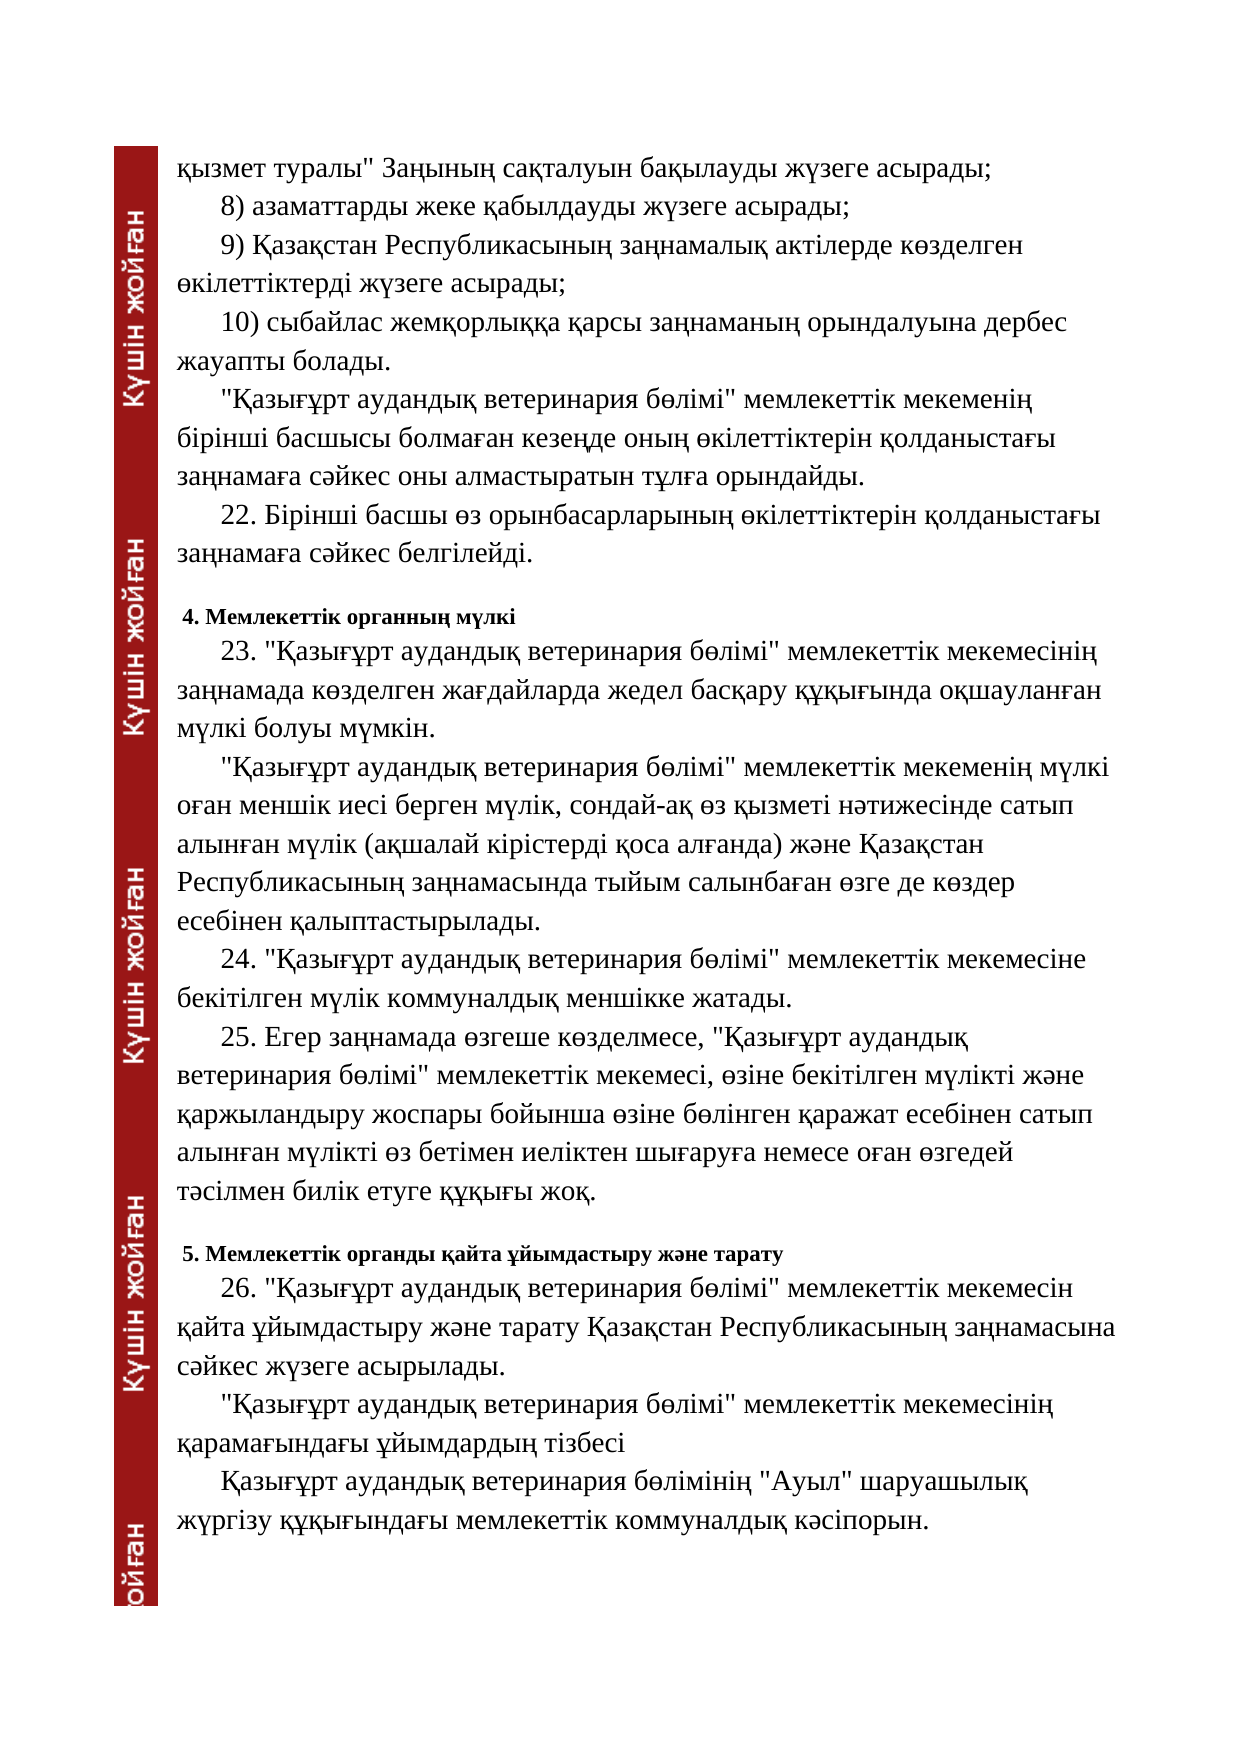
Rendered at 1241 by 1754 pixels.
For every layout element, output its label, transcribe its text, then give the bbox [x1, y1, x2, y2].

picture [114, 629, 158, 633]
text 4. Мемлекеттік органның мүлкі [112, 603, 1128, 629]
text 5. Мемлекеттік органды қайта ұйымдастыру және тарату [112, 1240, 1128, 1267]
picture [114, 146, 158, 150]
picture [114, 1566, 158, 1606]
picture [114, 599, 158, 603]
text 26. "Қазығұрт аудандық ветеринария бөлімі" мемлекеттік мекемесін қайта ұйымдастыру және тарату Қазақстан Республикасының заңнамасына сәйкес жүзеге асырылады. "Қазығұрт аудандық ветеринария бөлімі" мемлекеттік мекемесінің қарамағындағы ұйымдардың тізбесі Қазығұрт аудандық ветеринария бөлімінің "Ауыл" шаруашылық жүргізу құқығындағы мемлекеттік коммуналдық кәсіпорын. [112, 1271, 1128, 1566]
picture [114, 1267, 158, 1271]
text 23. "Қазығұрт аудандық ветеринария бөлімі" мемлекеттік мекемесінің заңнамада көзделген жағдайларда жедел басқару құқығында оқшауланған мүлкі болуы мүмкін. "Қазығұрт аудандық ветеринария бөлімі" мемлекеттік мекеменің мүлкі оған меншік иесі берген мүлік, сондай-ақ өз қызметі нәтижесінде сатып алынған мүлік (ақшалай кірістерді қоса алғанда) және Қазақстан Республикасының заңнамасында тыйым салынбаған өзге де көздер есебінен қалыптастырылады. 24. "Қазығұрт аудандық ветеринария бөлімі" мемлекеттік мекемесіне бекітілген мүлік коммуналдық меншікке жатады. 25. Егер заңнамада өзгеше көзделмесе, "Қазығұрт аудандық ветеринария бөлімі" мемлекеттік мекемесі, өзіне бекітілген мүлікті және қаржыландыру жоспары бойынша өзіне бөлінген қаражат есебінен сатып алынған мүлікті өз бетімен иеліктен шығаруға немесе оған өзгедей тәсілмен билік етуге құқығы жоқ. [112, 633, 1128, 1237]
